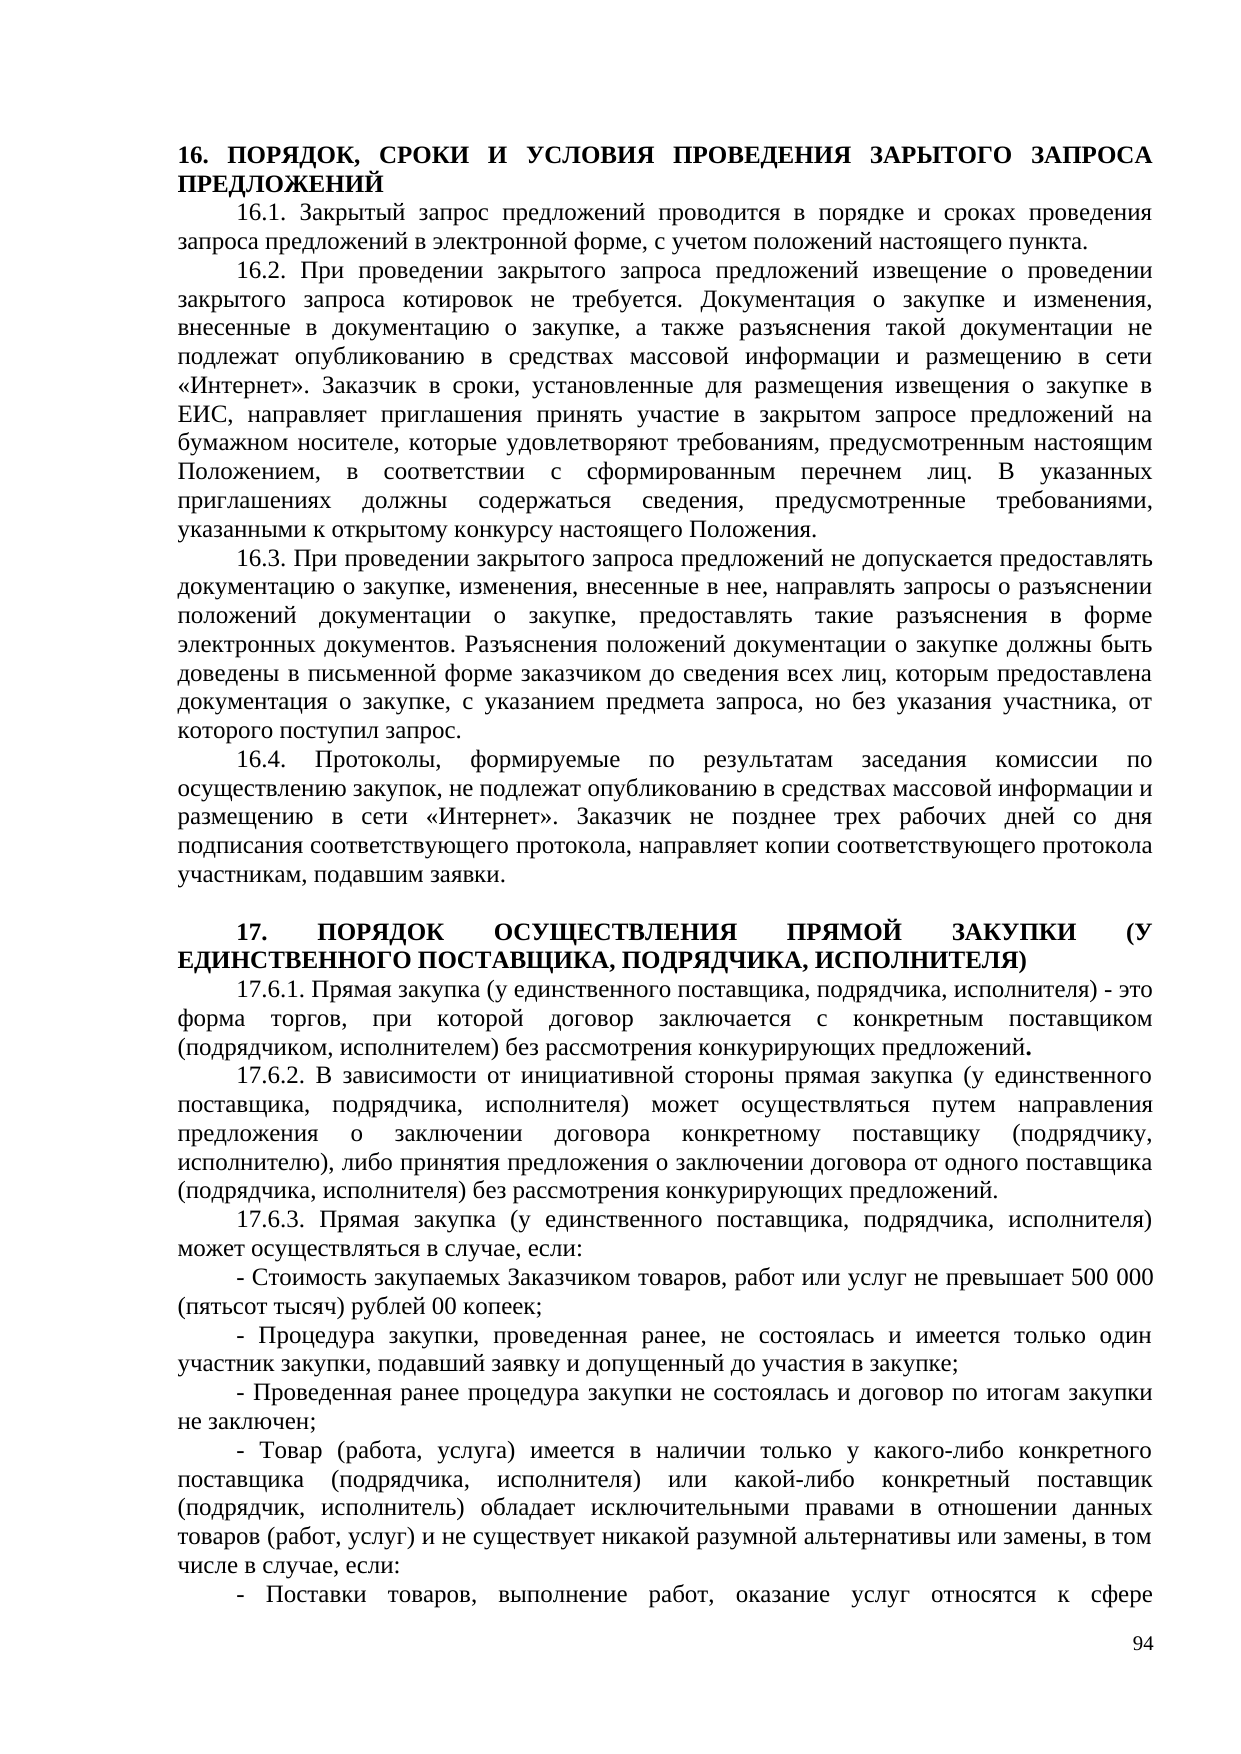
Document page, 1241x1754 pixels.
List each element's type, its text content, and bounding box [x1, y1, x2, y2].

text 17.6.3. Прямая закупка (у единственного поставщика, подрядчика, исполнителя) может осуществляться в случае, если: [177, 1204, 1153, 1262]
text 16.4. Протоколы, формируемые по результатам заседания комиссии по осуществлению закупок, не подлежат опубликованию в средствах массовой информации и размещению в сети «Интернет». Заказчик не позднее трех рабочих дней со дня подписания соответствующего протокола, направляет копии соответствующего протокола участникам, подавшим заявки. [177, 744, 1153, 888]
text 16.1. Закрытый запрос предложений проводится в порядке и сроках проведения запроса предложений в электронной форме, с учетом положений настоящего пункта. [177, 197, 1153, 255]
text - Проведенная ранее процедура закупки не состоялась и договор по итогам закупки не заключен; [177, 1377, 1153, 1435]
text - Процедура закупки, проведенная ранее, не состоялась и имеется только один участник закупки, подавший заявку и допущенный до участия в закупке; [177, 1320, 1153, 1377]
subtitle 16. ПОРЯДОК, СРОКИ И УСЛОВИЯ ПРОВЕДЕНИЯ ЗАРЫТОГО ЗАПРОСА ПРЕДЛОЖЕНИЙ [177, 140, 1153, 197]
text 17.6.1. Прямая закупка (у единственного поставщика, подрядчика, исполнителя) - это форма торгов, при которой договор заключается с конкретным поставщиком (подрядчиком, исполнителем) без рассмотрения конкурирующих предложений. [177, 974, 1153, 1061]
text 16.2. При проведении закрытого запроса предложений извещение о проведении закрытого запроса котировок не требуется. Документация о закупке и изменения, внесенные в документацию о закупке, а также разъяснения такой документации не подлежат опубликованию в средствах массовой информации и размещению в сети «Интернет». Заказчик в сроки, установленные для размещения извещения о закупке в ЕИС, направляет приглашения принять участие в закрытом запросе предложений на бумажном носителе, которые удовлетворяют требованиям, предусмотренным настоящим Положением, в соответствии с сформированным перечнем лиц. В указанных приглашениях должны содержаться сведения, предусмотренные требованиями, указанными к открытому конкурсу настоящего Положения. [177, 255, 1153, 542]
text 16.3. При проведении закрытого запроса предложений не допускается предоставлять документацию о закупке, изменения, внесенные в нее, направлять запросы о разъяснении положений документации о закупке, предоставлять такие разъяснения в форме электронных документов. Разъяснения положений документации о закупке должны быть доведены в письменной форме заказчиком до сведения всех лиц, которым предоставлена документация о закупке, с указанием предмета запроса, но без указания участника, от которого поступил запрос. [177, 543, 1153, 744]
text 17.6.2. В зависимости от инициативной стороны прямая закупка (у единственного поставщика, подрядчика, исполнителя) может осуществляться путем направления предложения о заключении договора конкретному поставщику (подрядчику, исполнителю), либо принятия предложения о заключении договора от одного поставщика (подрядчика, исполнителя) без рассмотрения конкурирующих предложений. [177, 1061, 1153, 1204]
text 17. ПОРЯДОК ОСУЩЕСТВЛЕНИЯ ПРЯМОЙ ЗАКУПКИ (У ЕДИНСТВЕННОГО ПОСТАВЩИКА, ПОДРЯДЧИКА, ИСПОЛНИТЕЛЯ) [177, 917, 1153, 974]
text - Товар (работа, услуга) имеется в наличии только у какого-либо конкретного поставщика (подрядчика, исполнителя) или какой-либо конкретный поставщик (подрядчик, исполнитель) обладает исключительными правами в отношении данных товаров (работ, услуг) и не существует никакой разумной альтернативы или замены, в том числе в случае, если: [177, 1435, 1153, 1579]
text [177, 1579, 1153, 1607]
text - Стоимость закупаемых Заказчиком товаров, работ или услуг не превышает 500 000 (пятьсот тысяч) рублей 00 копеек; [177, 1262, 1153, 1319]
